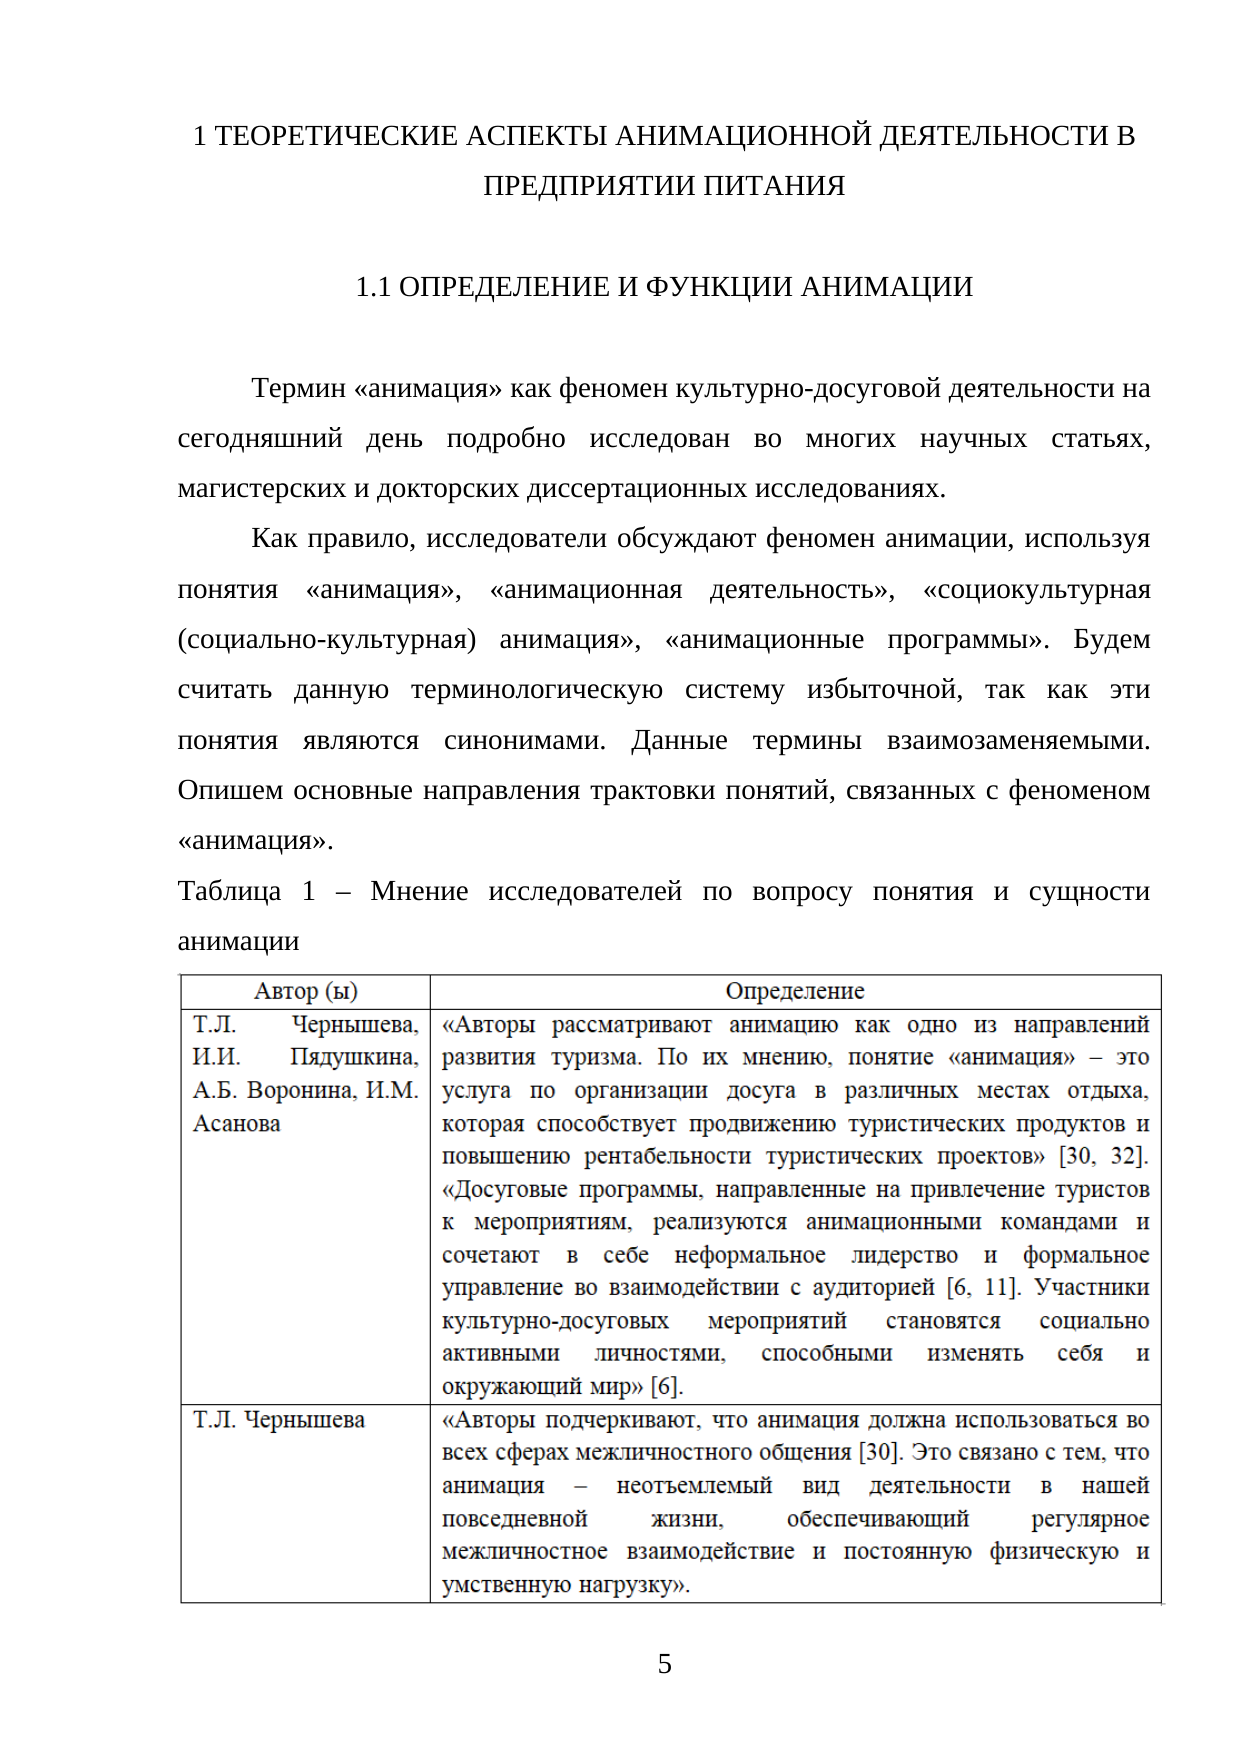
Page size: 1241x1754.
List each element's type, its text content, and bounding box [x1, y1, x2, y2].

text Термин «анимация» как феномен культурно-досуговой деятельности на сегодняшний день подробно исследован во многих научных статьях, магистерских и докторских диссертационных исследованиях. [177, 370, 1152, 504]
subtitle 1 Теоретические аспекты анимационной деятельности в предприятии ПИТАНИЯ [177, 118, 1152, 202]
text Таблица 1 – Мнение исследователей по вопросу понятия и сущности анимации [177, 873, 1152, 957]
text Как правило, исследователи обсуждают феномен анимации, используя понятия «анимация», «анимационная деятельность», «социокультурная (социально-культурная) анимация», «анимационные программы». Будем считать данную терминологическую систему избыточной, так как эти понятия являются синонимами. Данные термины взаимозаменяемыми. Опишем основные направления трактовки понятий, связанных с феноменом «анимация». [177, 521, 1152, 856]
picture [177, 973, 1166, 1606]
subtitle Определение и функции анимации [177, 269, 1152, 303]
